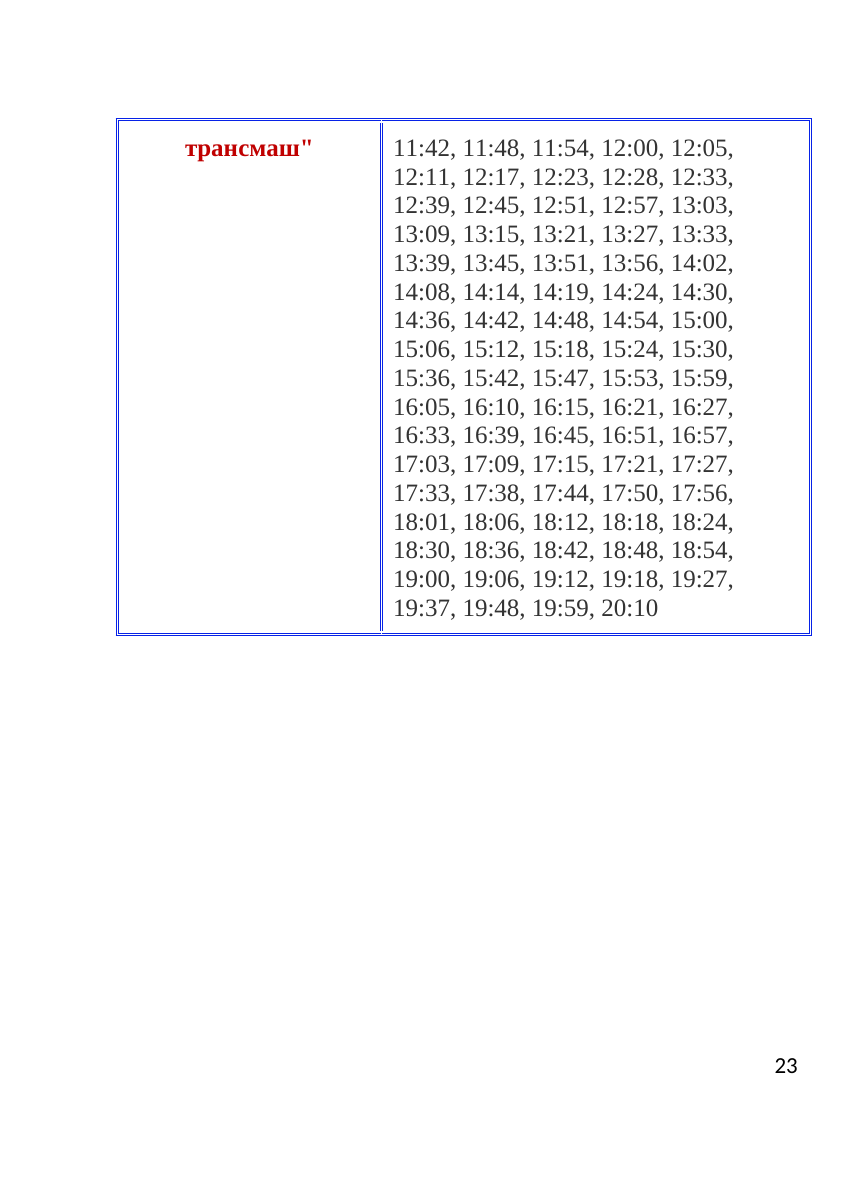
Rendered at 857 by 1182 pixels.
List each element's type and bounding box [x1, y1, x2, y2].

table_cell [119, 121, 381, 633]
table_cell [381, 121, 809, 633]
